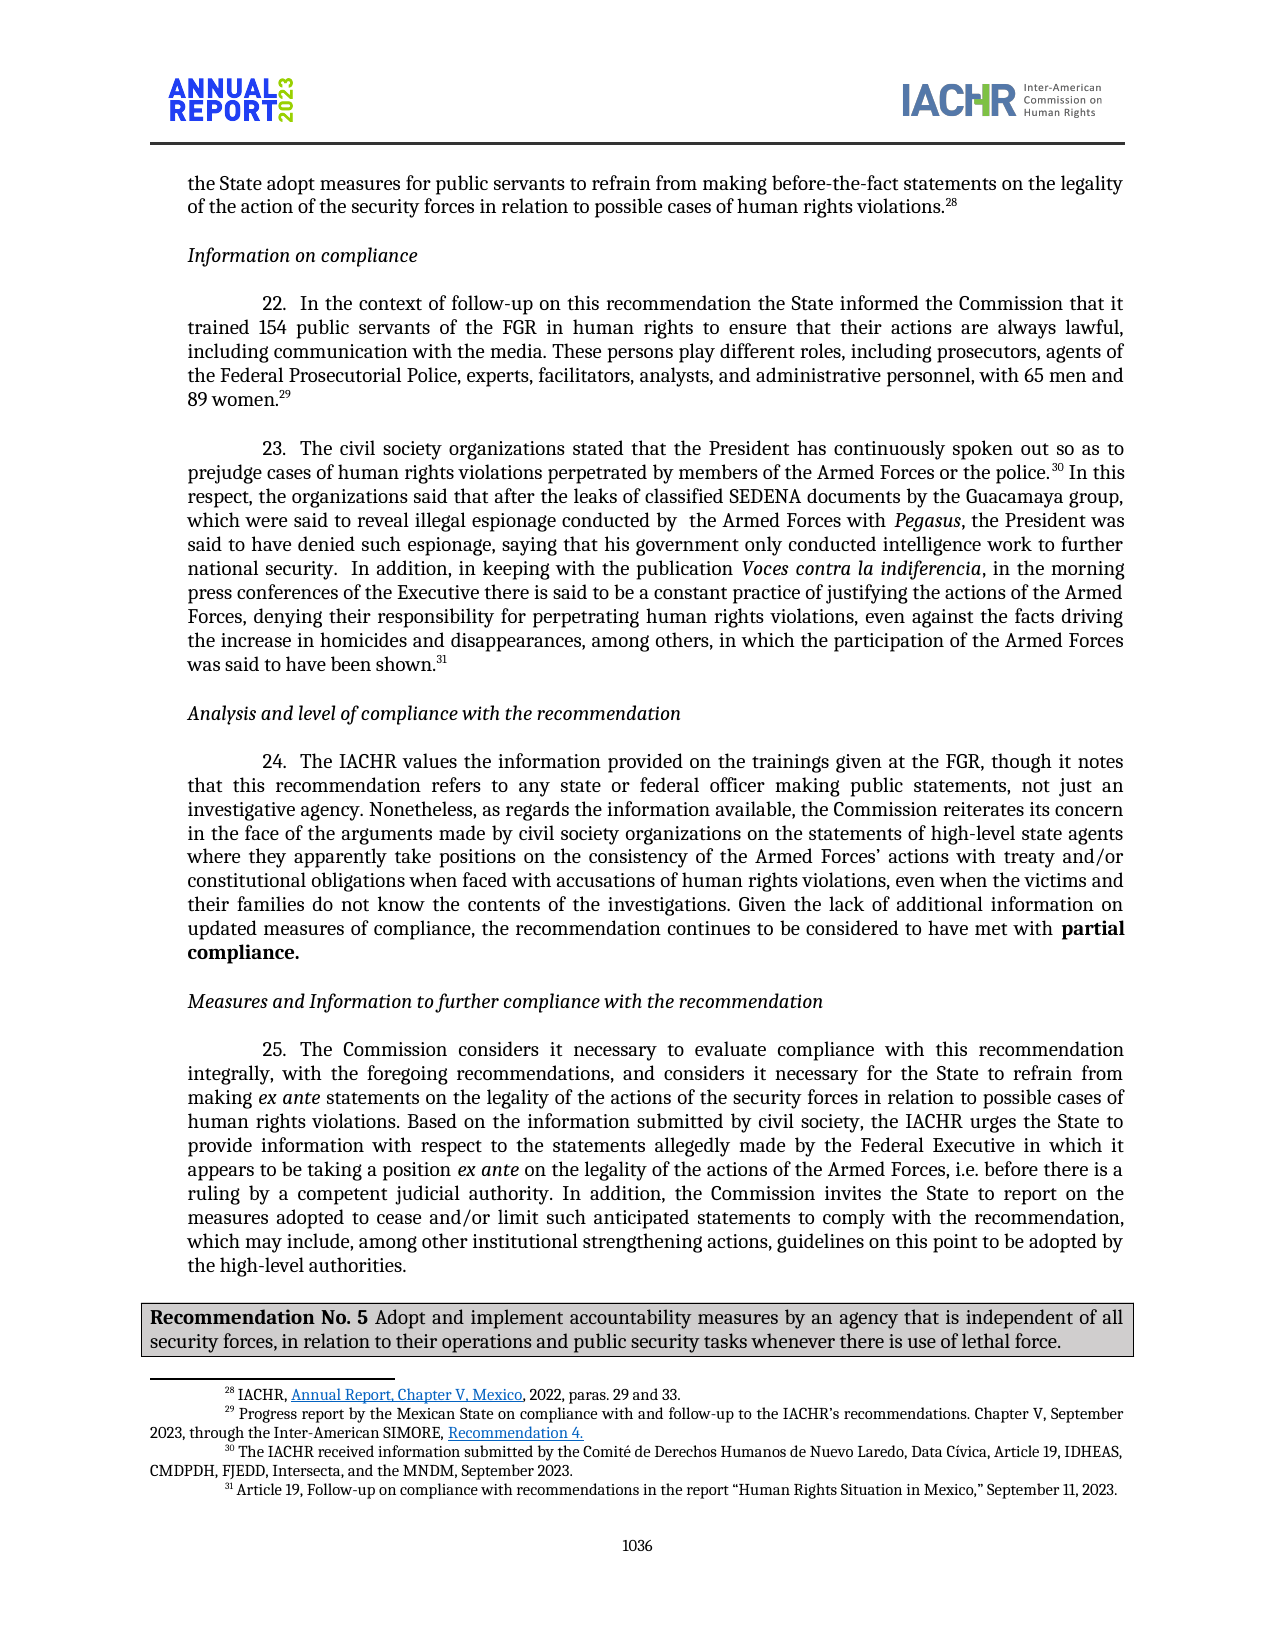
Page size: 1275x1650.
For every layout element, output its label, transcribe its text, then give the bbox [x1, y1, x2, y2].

list The Commission considers it necessary to evaluate compliance with this recommendation integrally, with the foregoing recommendations, and considers it necessary for the State to refrain from making ex ante statements on the legality of the actions of the security forces in relation to possible cases of human rights violations. Based on the information submitted by civil society, the IACHR urges the State to provide information with respect to the statements allegedly made by the Federal Executive in which it appears to be taking a position ex ante on the legality of the actions of the Armed Forces, i.e. before there is a ruling by a competent judicial authority. In addition, the Commission invites the State to report on the measures adopted to cease and/or limit such anticipated statements to comply with the recommendation, which may include, among other institutional strengthening actions, guidelines on this point to be adopted by the high-level authorities. [187, 1038, 1125, 1277]
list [187, 171, 1125, 219]
text Information on compliance [150, 244, 1125, 268]
list The civil society organizations stated that the President has continuously spoken out so as to prejudge cases of human rights violations perpetrated by members of the Armed Forces or the police. In this respect, the organizations said that after the leaks of classified SEDENA documents by the Guacamaya group, which were said to reveal illegal espionage conducted by the Armed Forces with Pegasus, the President was said to have denied such espionage, saying that his government only conducted intelligence work to further national security. In addition, in keeping with the publication Voces contra la indiferencia, in the morning press conferences of the Executive there is said to be a constant practice of justifying the actions of the Armed Forces, denying their responsibility for perpetrating human rights violations, even against the facts driving the increase in homicides and disappearances, among others, in which the participation of the Armed Forces was said to have been shown. [187, 437, 1125, 676]
text Recommendation No. 5 Adopt and implement accountability measures by an agency that is independent of all security forces, in relation to their operations and public security tasks whenever there is use of lethal force. [142, 1304, 1133, 1356]
text Analysis and level of compliance with the recommendation [150, 701, 1125, 725]
list The IACHR values the information provided on the trainings given at the FGR, though it notes that this recommendation refers to any state or federal officer making public statements, not just an investigative agency. Nonetheless, as regards the information available, the Commission reiterates its concern in the face of the arguments made by civil society organizations on the statements of high-level state agents where they apparently take positions on the consistency of the Armed Forces’ actions with treaty and/or constitutional obligations when faced with accusations of human rights violations, even when the victims and their families do not know the contents of the investigations. Given the lack of additional information on updated measures of compliance, the recommendation continues to be considered to have met with partial compliance. [187, 749, 1125, 965]
list In the context of follow-up on this recommendation the State informed the Commission that it trained 154 public servants of the FGR in human rights to ensure that their actions are always lawful, including communication with the media. These persons play different roles, including prosecutors, agents of the Federal Prosecutorial Police, experts, facilitators, analysts, and administrative personnel, with 65 men and 89 women. [187, 292, 1125, 412]
picture [893, 75, 1114, 127]
text Measures and Information to further compliance with the recommendation [150, 990, 1125, 1014]
picture [161, 75, 304, 127]
